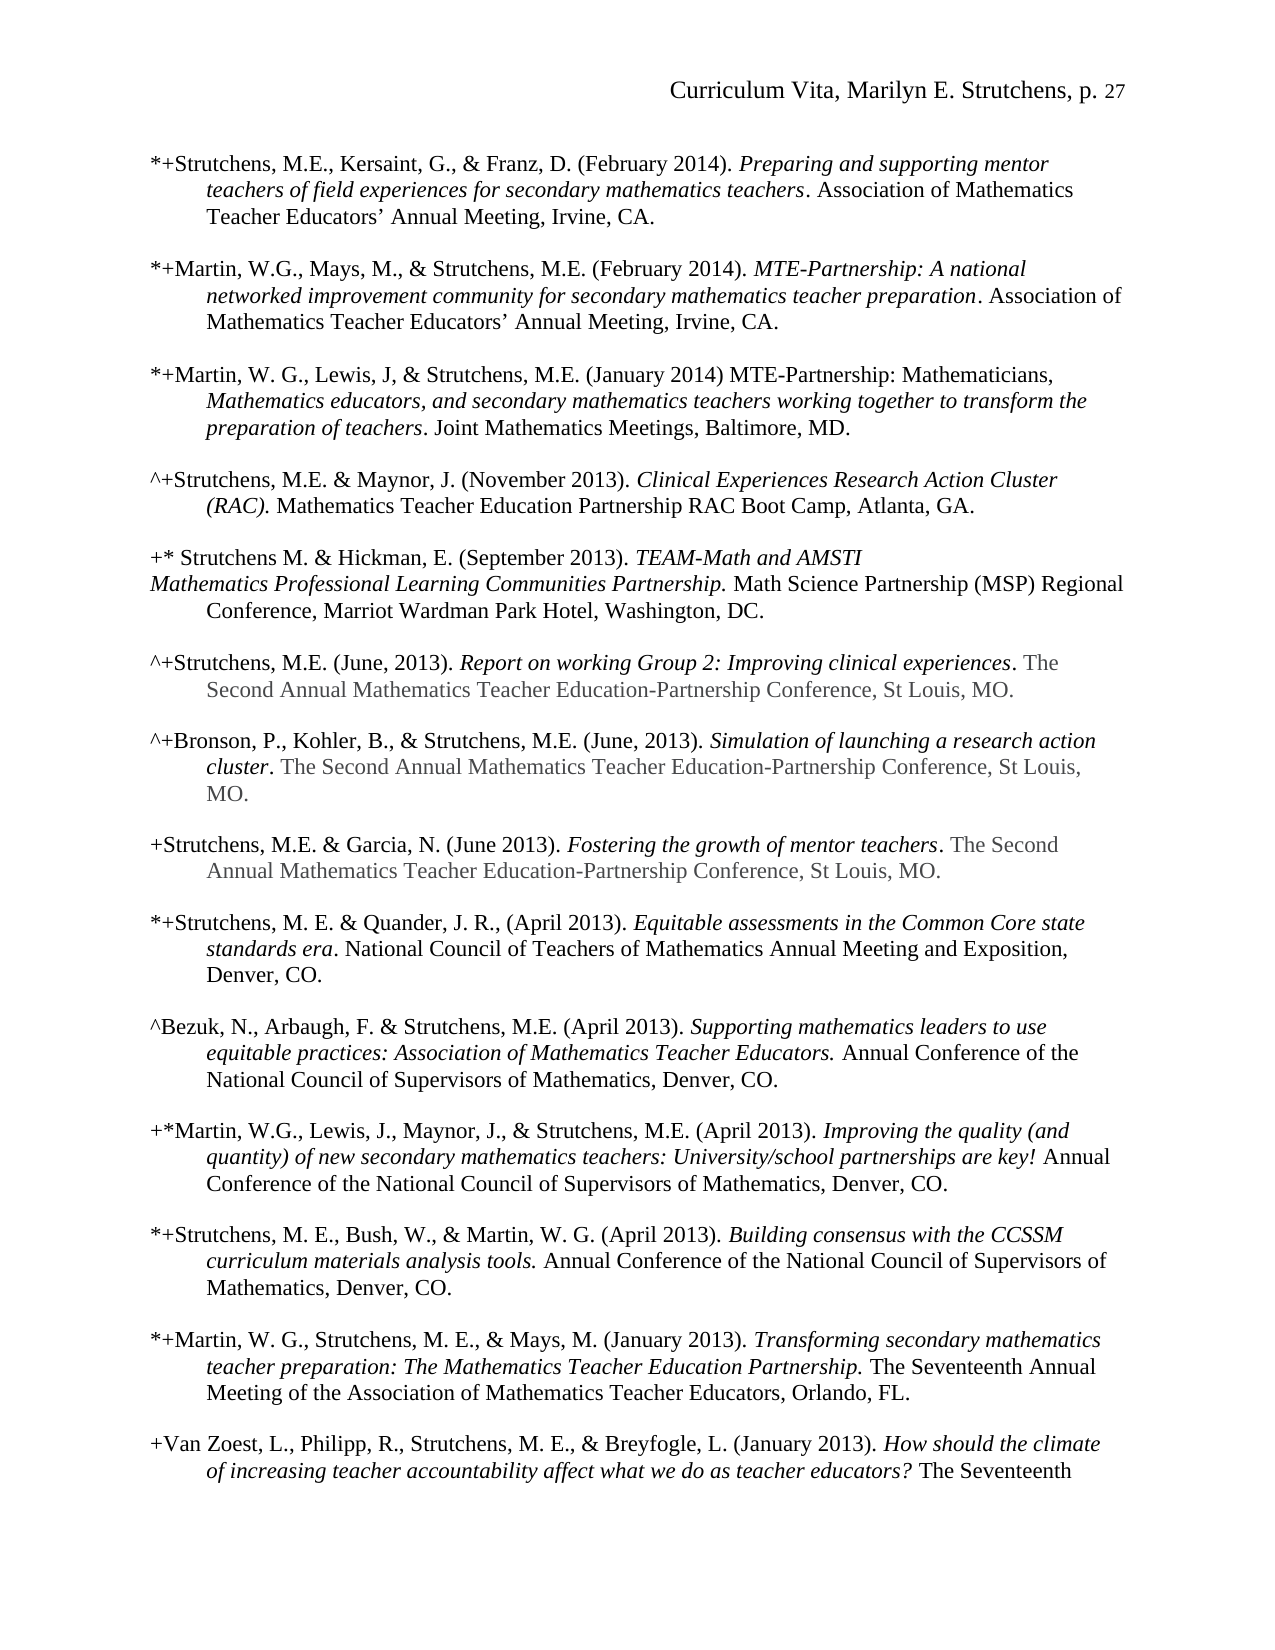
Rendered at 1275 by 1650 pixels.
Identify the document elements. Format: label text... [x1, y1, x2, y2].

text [150, 1431, 1125, 1483]
text *+Martin, W.G., Mays, M., & Strutchens, M.E. (February 2014). MTE-Partnership: A national networked improvement community for secondary mathematics teacher preparation. Association of Mathematics Teacher Educators’ Annual Meeting, Irvine, CA. [150, 255, 1125, 334]
text +*Martin, W.G., Lewis, J., Maynor, J., & Strutchens, M.E. (April 2013). Improving the quality (and quantity) of new secondary mathematics teachers: University/school partnerships are key! Annual Conference of the National Council of Supervisors of Mathematics, Denver, CO. [150, 1117, 1125, 1196]
text ^+Bronson, P., Kohler, B., & Strutchens, M.E. (June, 2013). Simulation of launching a research action cluster. The Second Annual Mathematics Teacher Education-Partnership Conference, St Louis, MO. [150, 727, 1125, 806]
text +* Strutchens M. & Hickman, E. (September 2013). TEAM-Math and AMSTI [150, 544, 1125, 570]
text *+Martin, W. G., Strutchens, M. E., & Mays, M. (January 2013). Transforming secondary mathematics teacher preparation: The Mathematics Teacher Education Partnership. The Seventeenth Annual Meeting of the Association of Mathematics Teacher Educators, Orlando, FL. [150, 1326, 1125, 1406]
text Mathematics Professional Learning Communities Partnership. Math Science Partnership (MSP) Regional Conference, Marriot Wardman Park Hotel, Washington, DC. [150, 570, 1125, 623]
text *+Martin, W. G., Lewis, J, & Strutchens, M.E. (January 2014) MTE-Partnership: Mathematicians, Mathematics educators, and secondary mathematics teachers working together to transform the preparation of teachers. Joint Mathematics Meetings, Baltimore, MD. [150, 361, 1125, 440]
text *+Strutchens, M. E., Bush, W., & Martin, W. G. (April 2013). Building consensus with the CCSSM curriculum materials analysis tools. Annual Conference of the National Council of Supervisors of Mathematics, Denver, CO. [150, 1221, 1125, 1300]
text +Strutchens, M.E. & Garcia, N. (June 2013). Fostering the growth of mentor teachers. The Second Annual Mathematics Teacher Education-Partnership Conference, St Louis, MO. [150, 831, 1125, 884]
text ^+Strutchens, M.E. (June, 2013). Report on working Group 2: Improving clinical experiences. The Second Annual Mathematics Teacher Education-Partnership Conference, St Louis, MO. [150, 649, 1125, 702]
text *+Strutchens, M.E., Kersaint, G., & Franz, D. (February 2014). Preparing and supporting mentor teachers of field experiences for secondary mathematics teachers. Association of Mathematics Teacher Educators’ Annual Meeting, Irvine, CA. [150, 150, 1125, 229]
text ^Bezuk, N., Arbaugh, F. & Strutchens, M.E. (April 2013). Supporting mathematics leaders to use equitable practices: Association of Mathematics Teacher Educators. Annual Conference of the National Council of Supervisors of Mathematics, Denver, CO. [150, 1013, 1125, 1092]
text ^+Strutchens, M.E. & Maynor, J. (November 2013). Clinical Experiences Research Action Cluster (RAC). Mathematics Teacher Education Partnership RAC Boot Camp, Atlanta, GA. [150, 466, 1125, 519]
text *+Strutchens, M. E. & Quander, J. R., (April 2013). Equitable assessments in the Common Core state standards era. National Council of Teachers of Mathematics Annual Meeting and Exposition, Denver, CO. [150, 909, 1125, 988]
